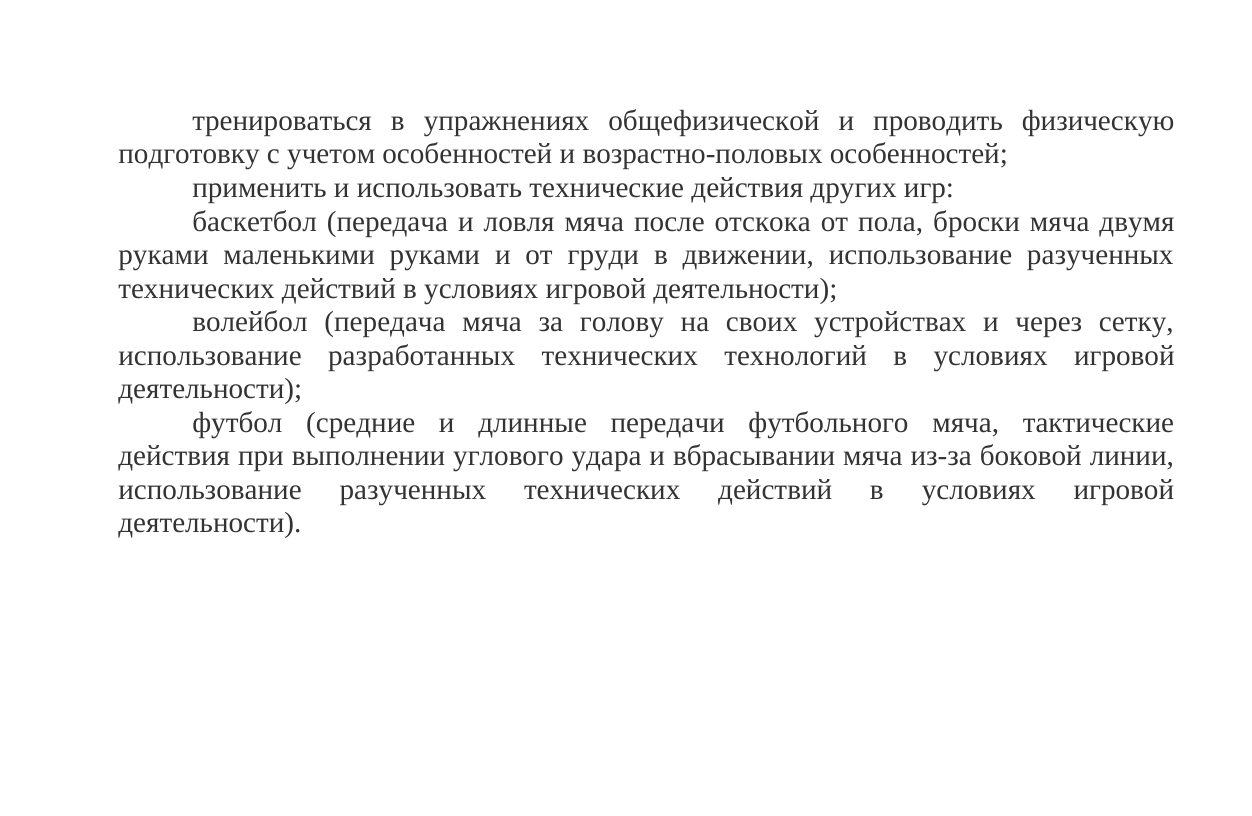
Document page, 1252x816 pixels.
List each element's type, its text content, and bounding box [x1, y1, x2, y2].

text волейбол (передача мяча за голову на своих устройствах и через сетку, использование разработанных технических технологий в условиях игровой деятельности); [118, 304, 1175, 405]
text футбол (средние и длинные передачи футбольного мяча, тактические действия при выполнении углового удара и вбрасывании мяча из-за боковой линии, использование разученных технических действий в условиях игровой деятельности). [118, 405, 1175, 539]
text тренироваться в упражнениях общефизической и проводить физическую подготовку с учетом особенностей и возрастно-половых особенностей; [118, 103, 1175, 170]
text применить и использовать технические действия других игр: [118, 170, 1175, 204]
text баскетбол (передача и ловля мяча после отскока от пола, броски мяча двумя руками маленькими руками и от груди в движении, использование разученных технических действий в условиях игровой деятельности); [118, 204, 1175, 304]
